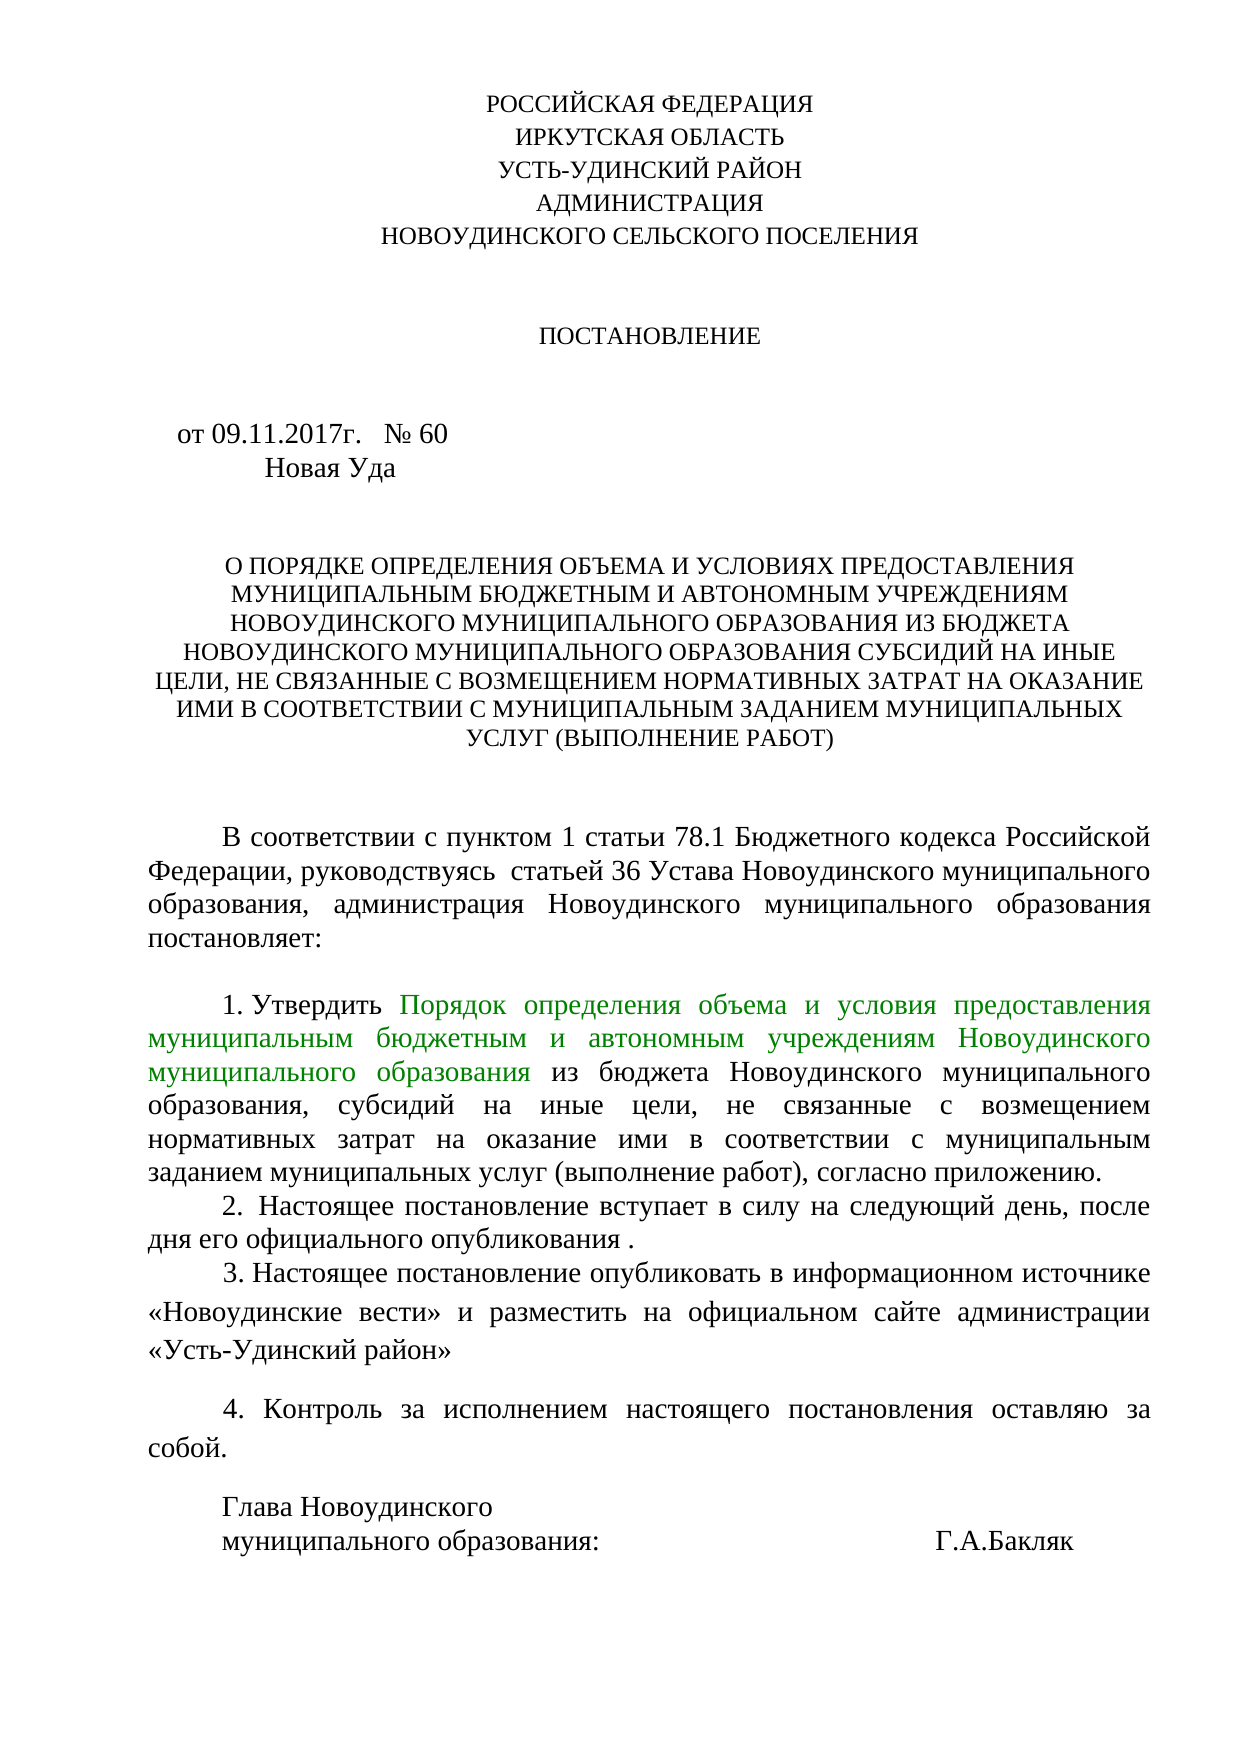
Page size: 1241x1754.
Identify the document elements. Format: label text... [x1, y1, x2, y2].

text муниципального образования: Г.А.Бакляк [148, 1523, 1152, 1557]
text Новая Уда [148, 450, 1152, 484]
text 3. Настоящее постановление опубликовать в информационном источнике «Новоудинские вести» и разместить на официальном сайте администрации «Усть-Удинский район» [148, 1255, 1152, 1366]
text 2. Настоящее постановление вступает в силу на следующий день, после дня его официального опубликования . [148, 1188, 1152, 1255]
text Глава Новоудинского [148, 1489, 1152, 1523]
text 4. Контроль за исполнением настоящего постановления оставляю за собой. [148, 1392, 1152, 1464]
text РОССИЙСКАЯ ФЕДЕРАЦИЯ ИРКУТСКАЯ ОБЛАСТЬ УСТЬ-УДИНСКИЙ РАЙОН [148, 89, 1152, 183]
text 1. Утвердить Порядок определения объема и условия предоставления муниципальным бюджетным и автономным учреждениям Новоудинского муниципального образования из бюджета Новоудинского муниципального образования, субсидий на иные цели, не связанные с возмещением нормативных затрат на оказание ими в соответствии с муниципальным заданием муниципальных услуг (выполнение работ), согласно приложению. [148, 987, 1152, 1188]
text ПОСТАНОВЛЕНИЕ [148, 321, 1152, 349]
title О ПОРЯДКЕ ОПРЕДЕЛЕНИЯ ОБЪЕМА И УСЛОВИЯХ ПРЕДОСТАВЛЕНИЯ МУНИЦИПАЛЬНЫМ БЮДЖЕТНЫМ И АВТОНОМНЫМ УЧРЕЖДЕНИЯМ НОВОУДИНСКОГО МУНИЦИПАЛЬНОГО ОБРАЗОВАНИЯ ИЗ БЮДЖЕТА НОВОУДИНСКОГО МУНИЦИПАЛЬНОГО ОБРАЗОВАНИЯ СУБСИДИЙ НА ИНЫЕ ЦЕЛИ, НЕ СВЯЗАННЫЕ С ВОЗМЕЩЕНИЕМ НОРМАТИВНЫХ ЗАТРАТ НА ОКАЗАНИЕ ИМИ В СООТВЕТСТВИИ С МУНИЦИПАЛЬНЫМ ЗАДАНИЕМ МУНИЦИПАЛЬНЫХ УСЛУГ (ВЫПОЛНЕНИЕ РАБОТ) [148, 551, 1152, 752]
text АДМИНИСТРАЦИЯ НОВОУДИНСКОГО СЕЛЬСКОГО ПОСЕЛЕНИЯ [148, 188, 1152, 249]
text В соответствии с пунктом 1 статьи 78.1 Бюджетного кодекса Российской Федерации, руководствуясь статьей 36 Устава Новоудинского муниципального образования, администрация Новоудинского муниципального образования постановляет: [148, 819, 1152, 953]
text от 09.11.2017г. № 60 [148, 417, 1152, 450]
